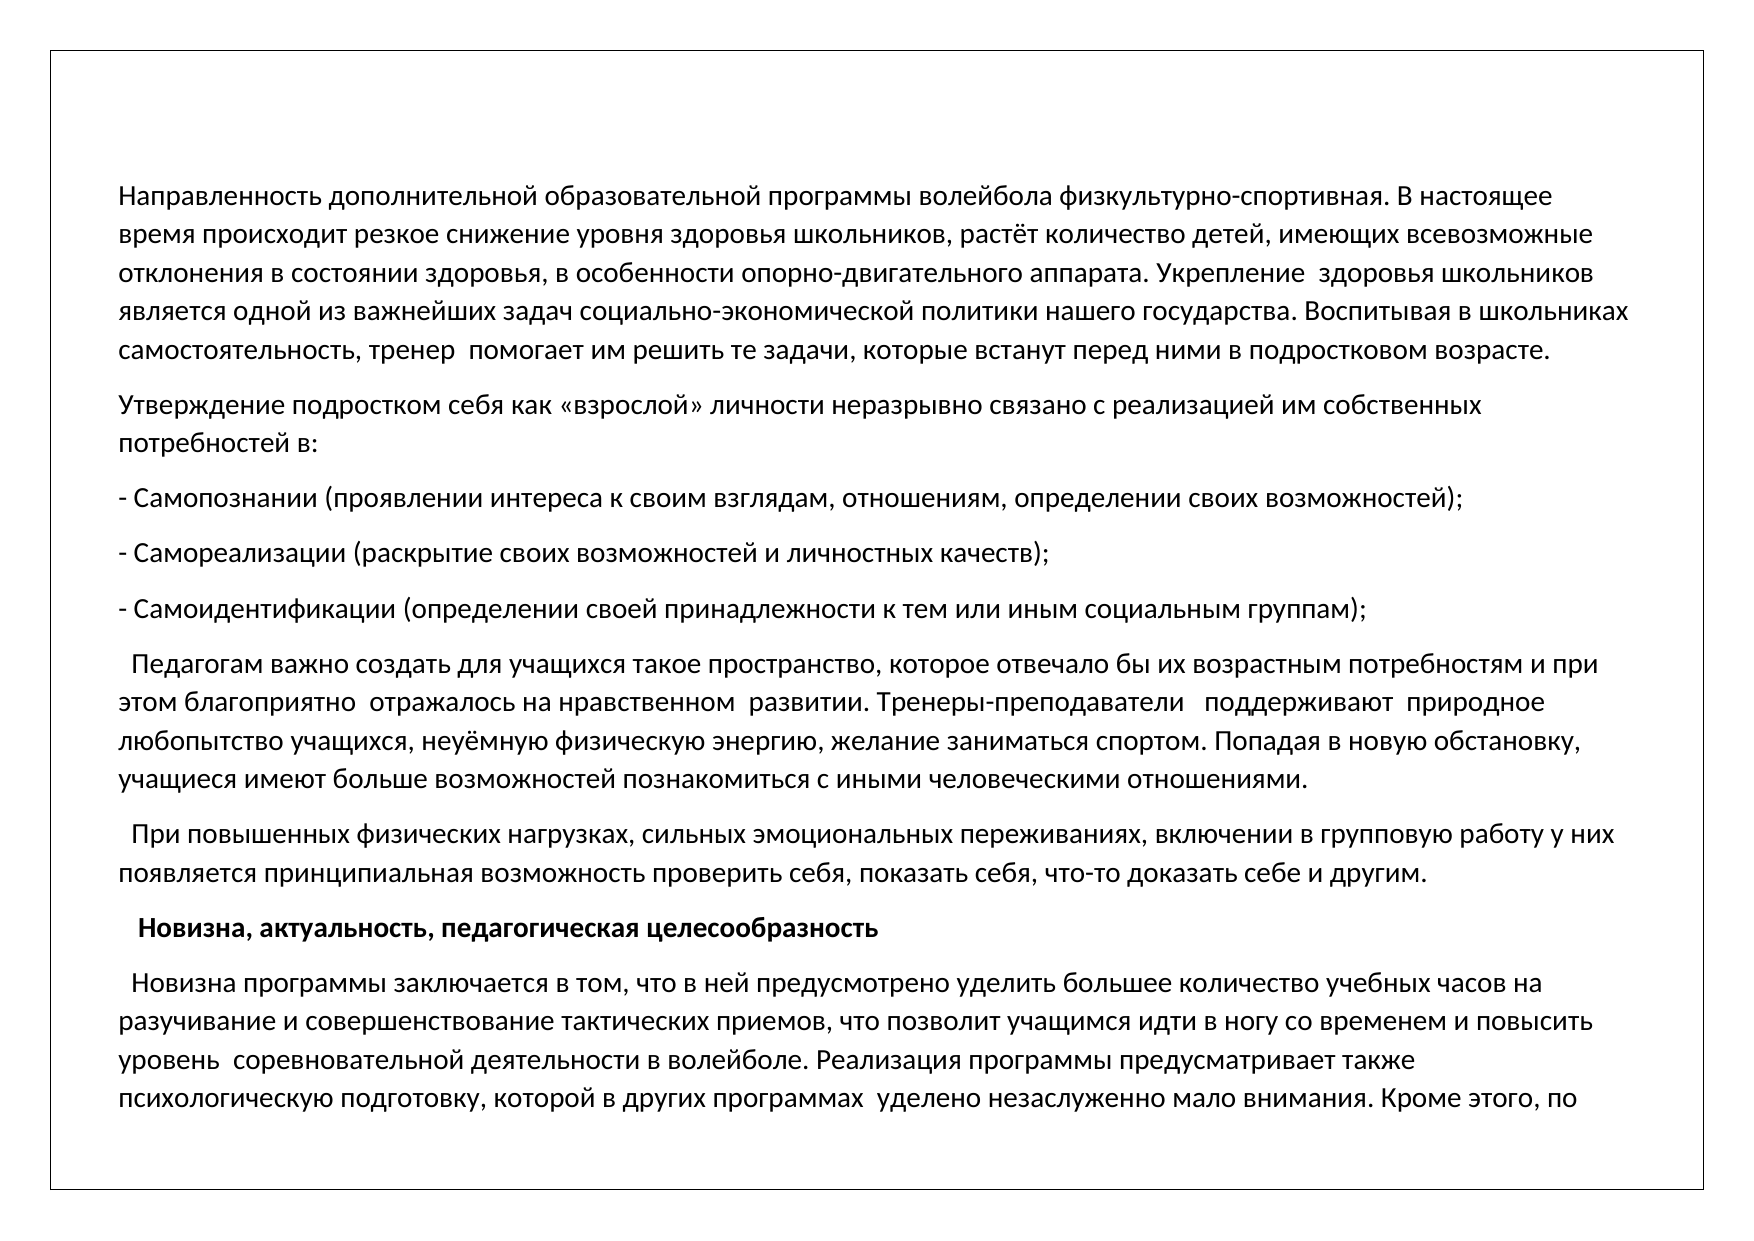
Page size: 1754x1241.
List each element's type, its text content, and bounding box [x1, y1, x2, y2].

text Новизна, актуальность, педагогическая целесообразность [118, 909, 1636, 944]
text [118, 964, 1636, 1115]
text Направленность дополнительной образовательной программы волейбола физкультурно-спортивная. В настоящее время происходит резкое снижение уровня здоровья школьников, растёт количество детей, имеющих всевозможные отклонения в состоянии здоровья, в особенности опорно-двигательного аппарата. Укрепление здоровья школьников является одной из важнейших задач социально-экономической политики нашего государства. Воспитывая в школьниках самостоятельность, тренер помогает им решить те задачи, которые встанут перед ними в подростковом возрасте. [118, 177, 1636, 366]
text - Самореализации (раскрытие своих возможностей и личностных качеств); [118, 534, 1636, 570]
text Утверждение подростком себя как «взрослой» личности неразрывно связано с реализацией им собственных потребностей в: [118, 386, 1636, 460]
text - Самоидентификации (определении своей принадлежности к тем или иным социальным группам); [118, 590, 1636, 625]
text - Самопознании (проявлении интереса к своим взглядам, отношениям, определении своих возможностей); [118, 479, 1636, 515]
text При повышенных физических нагрузках, сильных эмоциональных переживаниях, включении в групповую работу у них появляется принципиальная возможность проверить себя, показать себя, что-то доказать себе и другим. [118, 815, 1636, 889]
text Педагогам важно создать для учащихся такое пространство, которое отвечало бы их возрастным потребностям и при этом благоприятно отражалось на нравственном развитии. Тренеры-преподаватели поддерживают природное любопытство учащихся, неуёмную физическую энергию, желание заниматься спортом. Попадая в новую обстановку, учащиеся имеют больше возможностей познакомиться с иными человеческими отношениями. [118, 645, 1636, 796]
